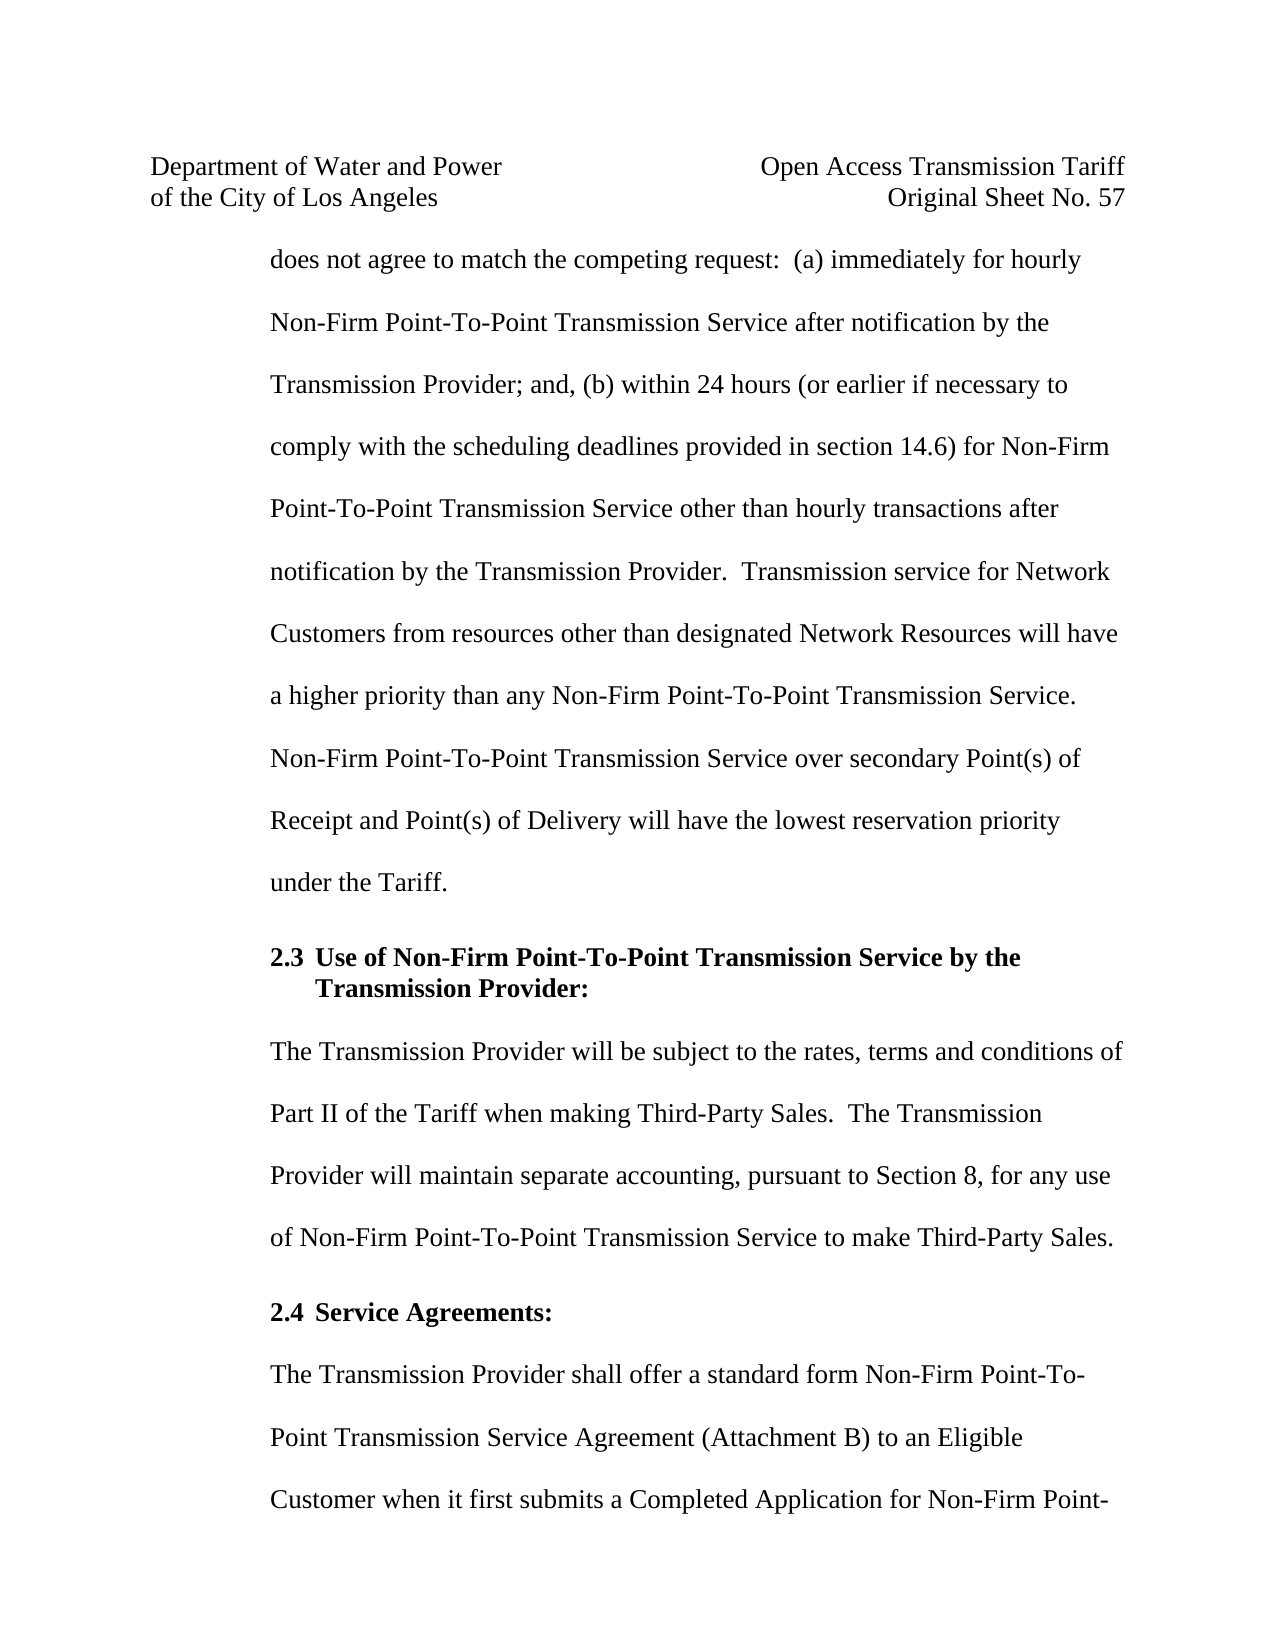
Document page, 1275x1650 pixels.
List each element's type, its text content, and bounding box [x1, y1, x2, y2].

list Use of Non-Firm Point-To-Point Transmission Service by the Transmission Provider: [270, 941, 1125, 1003]
list Service Agreements: [270, 1296, 1125, 1327]
text The Transmission Provider will be subject to the rates, terms and conditions of Part II of the Tariff when making Third-Party Sales. The Transmission Provider will maintain separate accounting, pursuant to Section 8, for any use of Non-Firm Point-To-Point Transmission Service to make Third-Party Sales. [270, 1034, 1125, 1253]
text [270, 1358, 1125, 1514]
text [270, 243, 1125, 897]
